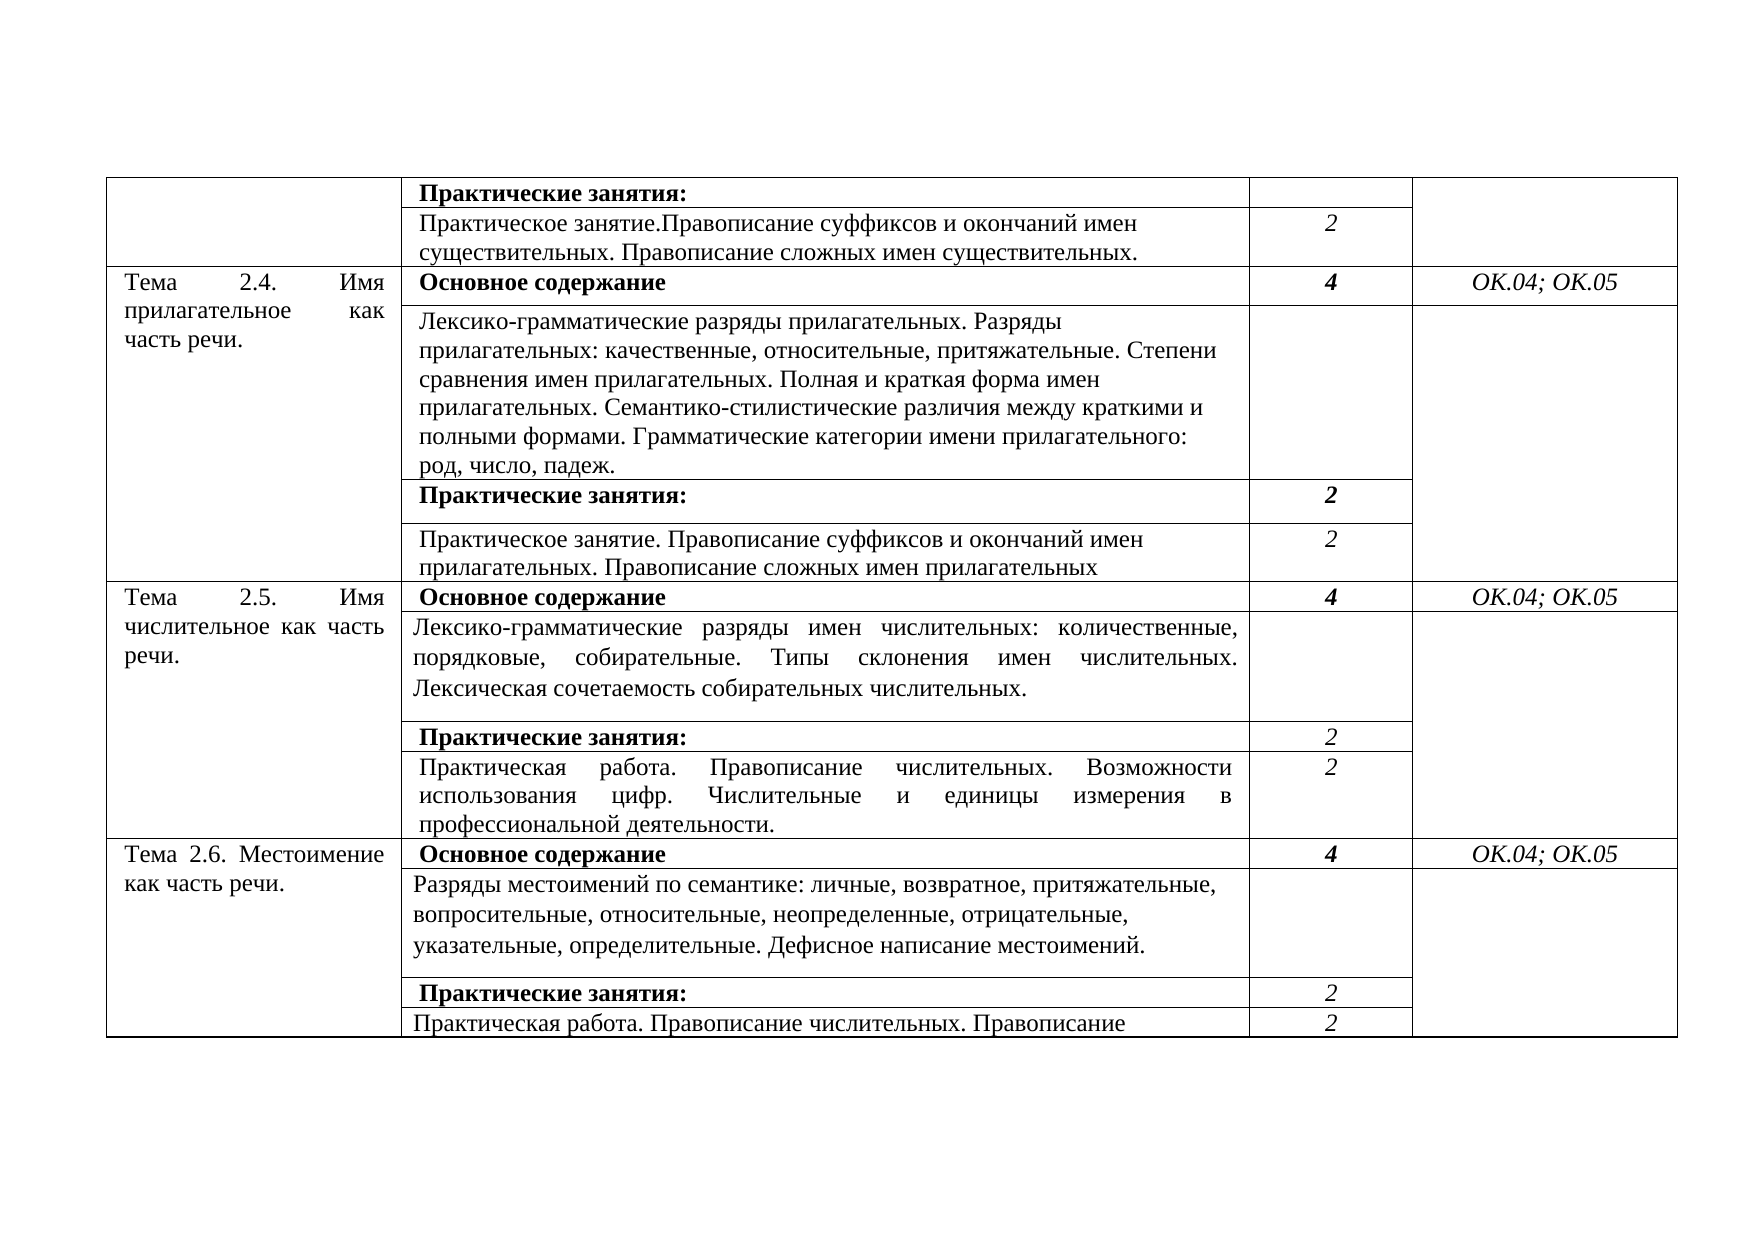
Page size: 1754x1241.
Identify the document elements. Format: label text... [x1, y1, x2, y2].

table_cell Практическое занятие. Правописание суффиксов и окончаний имен прилагательных. Правописание сложных имен прилагательных [402, 524, 1249, 581]
table_cell Тема 2.5. Имя числительное как часть речи. [107, 582, 401, 838]
table_cell Основное содержание [402, 582, 1249, 611]
table_cell Практические занятия: [402, 178, 1249, 207]
table_cell [1250, 178, 1412, 207]
table_cell Тема 2.6. Местоимение как часть речи. [107, 839, 401, 1036]
table_cell 2 [1250, 752, 1412, 838]
table_cell 2 [1250, 978, 1412, 1007]
table_cell [1413, 306, 1677, 581]
table_cell [1413, 869, 1677, 1036]
table_cell Основное содержание [402, 267, 1249, 305]
table_cell [1250, 306, 1412, 479]
table_cell [1250, 869, 1412, 977]
table_cell ОК.04; ОК.05 [1413, 582, 1677, 611]
table_cell 4 [1250, 582, 1412, 611]
table_cell Практическая работа. Правописание числительных. Возможности использования цифр. Числительные и единицы измерения в профессиональной деятельности. [402, 752, 1249, 838]
table_cell [1413, 612, 1677, 838]
table_cell Практические занятия: [402, 480, 1249, 523]
table_cell 2 [1250, 1008, 1412, 1036]
table_cell Практические занятия: [402, 978, 1249, 1007]
table_cell Основное содержание [402, 839, 1249, 868]
table_cell 4 [1250, 839, 1412, 868]
table_cell ОК.04; ОК.05 [1413, 267, 1677, 305]
table_cell Лексико-грамматические разряды имен числительных: количественные, порядковые, собирательные. Типы склонения имен числительных. Лексическая сочетаемость собирательных числительных. [402, 612, 1249, 721]
table_cell 2 [1250, 208, 1412, 266]
table_cell [1250, 612, 1412, 721]
table_cell Лексико-грамматические разряды прилагательных. Разряды прилагательных: качественные, относительные, притяжательные. Степени сравнения имен прилагательных. Полная и краткая форма имен прилагательных. Семантико-стилистические различия между краткими и полными формами. Грамматические категории имени прилагательного: род, число, падеж. [402, 306, 1249, 479]
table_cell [402, 1008, 1249, 1036]
table_cell Практическое занятие.Правописание суффиксов и окончаний имен существительных. Правописание сложных имен существительных. [402, 208, 1249, 266]
table_cell Тема 2.4. Имя прилагательное как часть речи. [107, 267, 401, 581]
table_cell 2 [1250, 524, 1412, 581]
table_cell ОК.04; ОК.05 [1413, 839, 1677, 868]
table_cell Практические занятия: [402, 722, 1249, 751]
table_cell 4 [1250, 267, 1412, 305]
table_cell Разряды местоимений по семантике: личные, возвратное, притяжательные, вопросительные, относительные, неопределенные, отрицательные, указательные, определительные. Дефисное написание местоимений. [402, 869, 1249, 977]
table_cell 2 [1250, 480, 1412, 523]
table_cell [1413, 178, 1677, 266]
table_cell 2 [1250, 722, 1412, 751]
